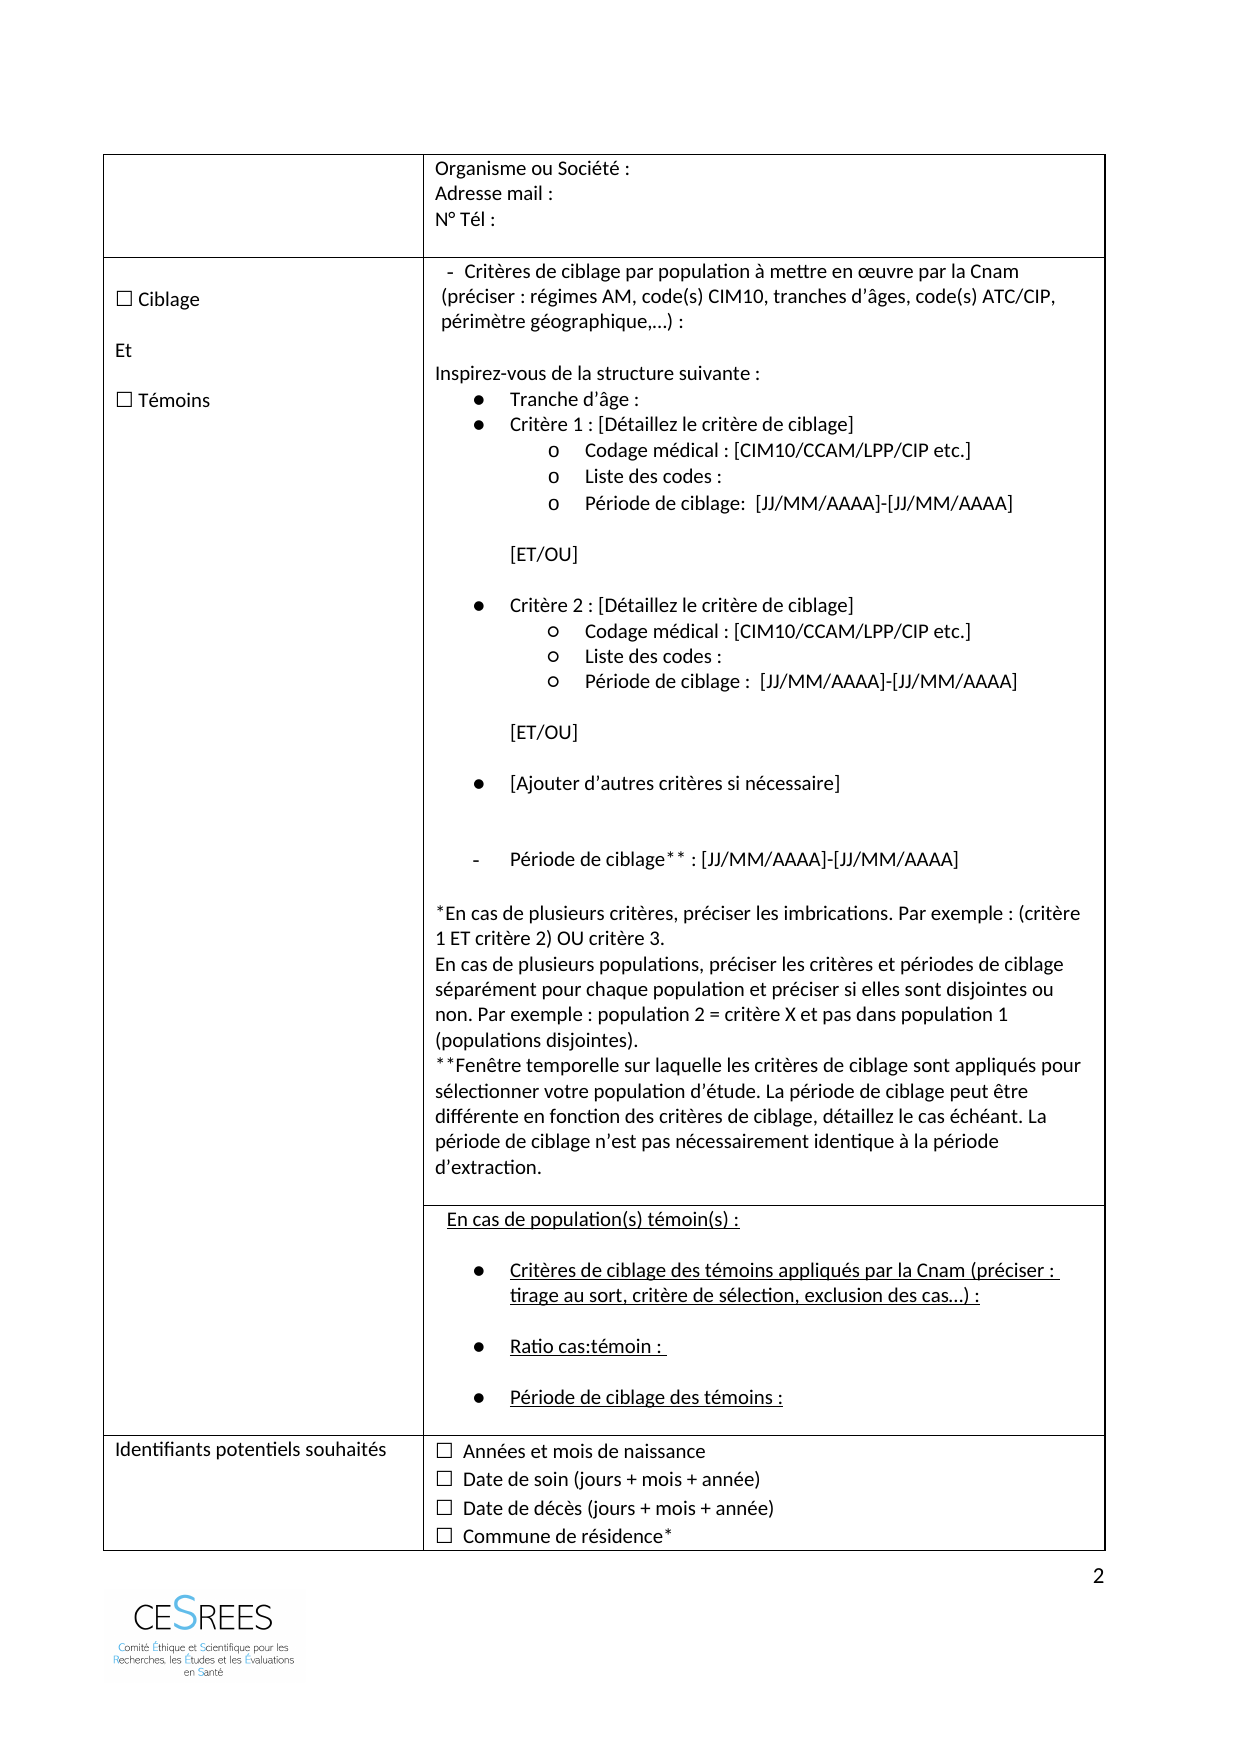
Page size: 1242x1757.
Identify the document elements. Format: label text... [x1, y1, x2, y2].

table_cell En cas de population(s) témoin(s) : Critères de ciblage des témoins appliqués par la Cnam (préciser : tirage au sort, critère de sélection, exclusion des cas…) : Ratio cas:témoin : Période de ciblage des témoins : [424, 1206, 1104, 1435]
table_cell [104, 155, 423, 257]
table_cell ☐ Ciblage Et ☐ Témoins [104, 258, 423, 1435]
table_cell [424, 155, 1104, 257]
picture [104, 1589, 306, 1683]
table_cell Critères de ciblage par population à mettre en œuvre par la Cnam (préciser : régimes AM, code(s) CIM10, tranches d’âges, code(s) ATC/CIP, périmètre géographique,…) : Inspirez-vous de la structure suivante : Tranche d’âge : Critère 1 : [Détaillez le critère de ciblage] Codage médical : [CIM10/CCAM/LPP/CIP etc.] Liste des codes : Période de ciblage: [JJ/MM/AAAA]-[JJ/MM/AAAA] [ET/OU] Critère 2 : [Détaillez le critère de ciblage] Codage médical : [CIM10/CCAM/LPP/CIP etc.] Liste des codes : Période de ciblage : [JJ/MM/AAAA]-[JJ/MM/AAAA] [ET/OU] [Ajouter d’autres critères si nécessaire] Période de ciblage** : [JJ/MM/AAAA]-[JJ/MM/AAAA] *En cas de plusieurs critères, préciser les imbrications. Par exemple : (critère 1 ET critère 2) OU critère 3. En cas de plusieurs populations, préciser les critères et périodes de ciblage séparément pour chaque population et préciser si elles sont disjointes ou non. Par exemple : population 2 = critère X et pas dans population 1 (populations disjointes). **Fenêtre temporelle sur laquelle les critères de ciblage sont appliqués pour sélectionner votre population d’étude. La période de ciblage peut être différente en fonction des critères de ciblage, détaillez le cas échéant. La période de ciblage n’est pas nécessairement identique à la période d’extraction. [424, 258, 1104, 1205]
